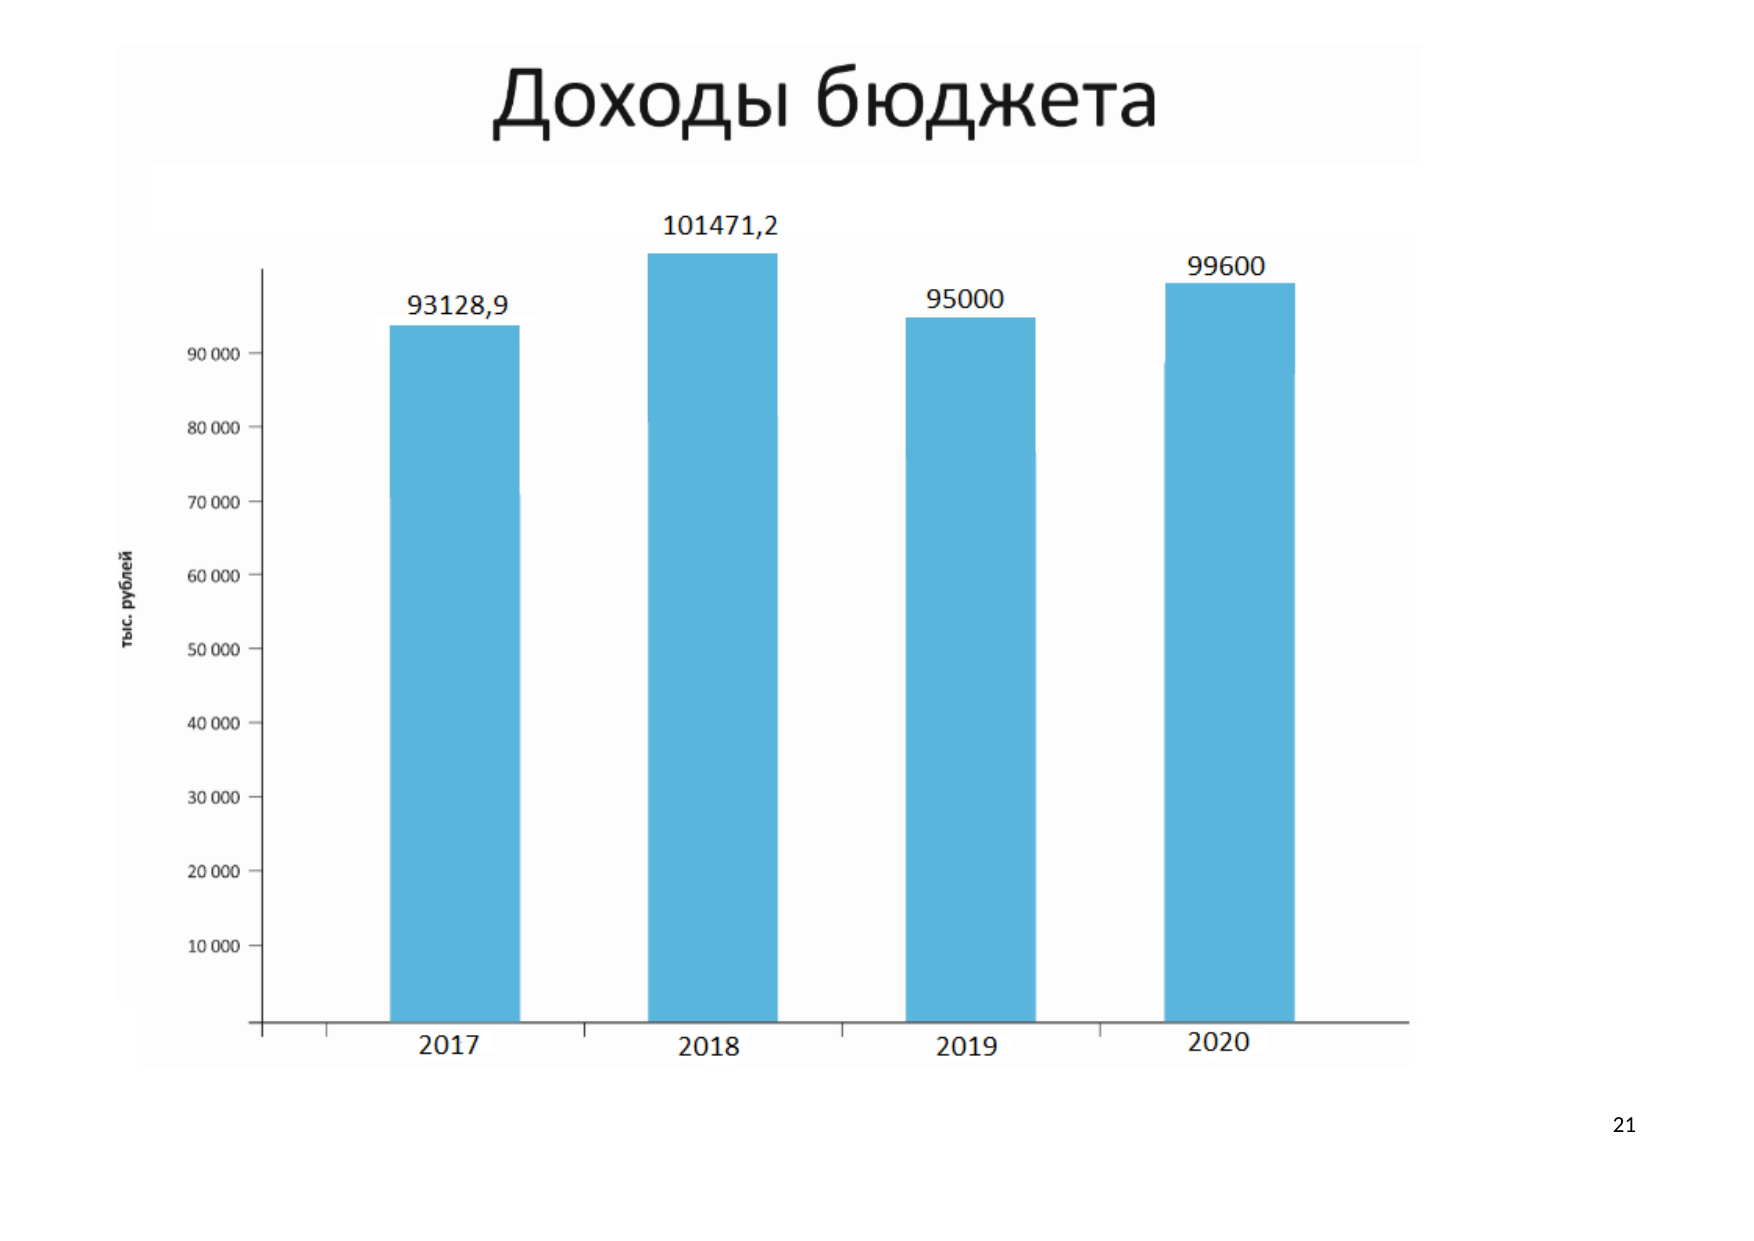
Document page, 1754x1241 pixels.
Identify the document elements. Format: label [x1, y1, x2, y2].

picture [118, 44, 1422, 1095]
